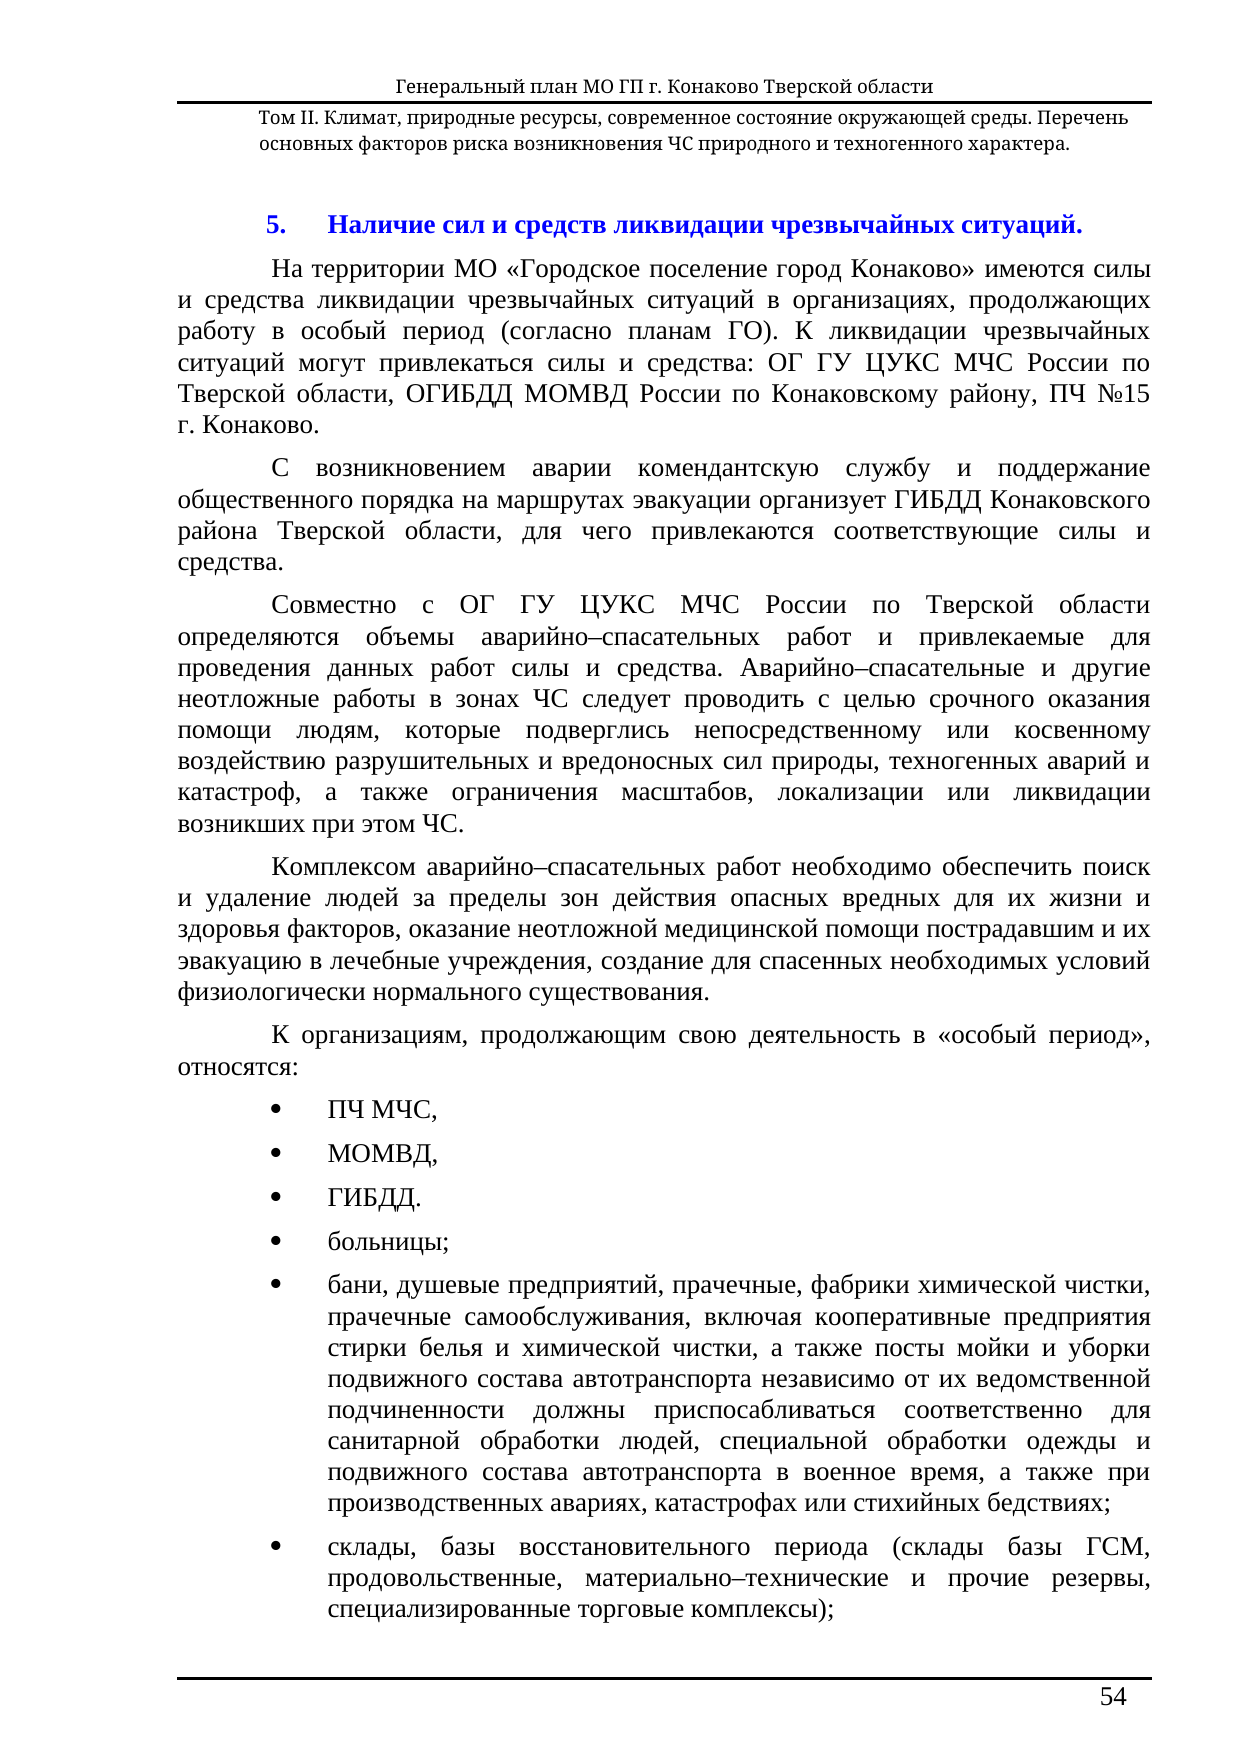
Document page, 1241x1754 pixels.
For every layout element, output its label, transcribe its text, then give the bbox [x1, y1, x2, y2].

list МОМВД, [271, 1137, 1152, 1168]
list Наличие сил и средств ликвидации чрезвычайных ситуаций. [266, 208, 1152, 240]
list склады, базы восстановительного периода (склады базы ГСМ, продовольственные, материально–технические и прочие резервы, специализированные торговые комплексы); [271, 1530, 1152, 1624]
list больницы; [271, 1224, 1152, 1256]
text Комплексом аварийно–спасательных работ необходимо обеспечить поиск и удаление людей за пределы зон действия опасных вредных для их жизни и здоровья факторов, оказание неотложной медицинской помощи пострадавшим и их эвакуацию в лечебные учреждения, создание для спасенных необходимых условий физиологически нормального существования. [177, 850, 1152, 1006]
list бани, душевые предприятий, прачечные, фабрики химической чистки, прачечные самообслуживания, включая кооперативные предприятия стирки белья и химической чистки, а также посты мойки и уборки подвижного состава автотранспорта независимо от их ведомственной подчиненности должны приспосабливаться соответственно для санитарной обработки людей, специальной обработки одежды и подвижного состава автотранспорта в военное время, а также при производственных авариях, катастрофах или стихийных бедствиях; [271, 1268, 1152, 1518]
text Совместно с ОГ ГУ ЦУКС МЧС России по Тверской области определяются объемы аварийно–спасательных работ и привлекаемые для проведения данных работ силы и средства. Аварийно–спасательные и другие неотложные работы в зонах ЧС следует проводить с целью срочного оказания помощи людям, которые подверглись непосредственному или косвенному воздействию разрушительных и вредоносных сил природы, техногенных аварий и катастроф, а также ограничения масштабов, локализации или ликвидации возникших при этом ЧС. [177, 589, 1152, 838]
list ПЧ МЧС, [271, 1093, 1152, 1124]
text На территории МО «Городское поселение город Конаково» имеются силы и средства ликвидации чрезвычайных ситуаций в организациях, продолжающих работу в особый период (согласно планам ГО). К ликвидации чрезвычайных ситуаций могут привлекаться силы и средства: ОГ ГУ ЦУКС МЧС России по Тверской области, ОГИБДД МОМВД России по Конаковскому району, ПЧ №15 г. Конаково. [177, 252, 1152, 439]
text С возникновением аварии комендантскую службу и поддержание общественного порядка на маршрутах эвакуации организует ГИБДД Конаковского района Тверской области, для чего привлекаются соответствующие силы и средства. [177, 452, 1152, 576]
text К организациям, продолжающим свою деятельность в «особый период», относятся: [177, 1018, 1152, 1081]
list ГИБДД. [271, 1181, 1152, 1212]
